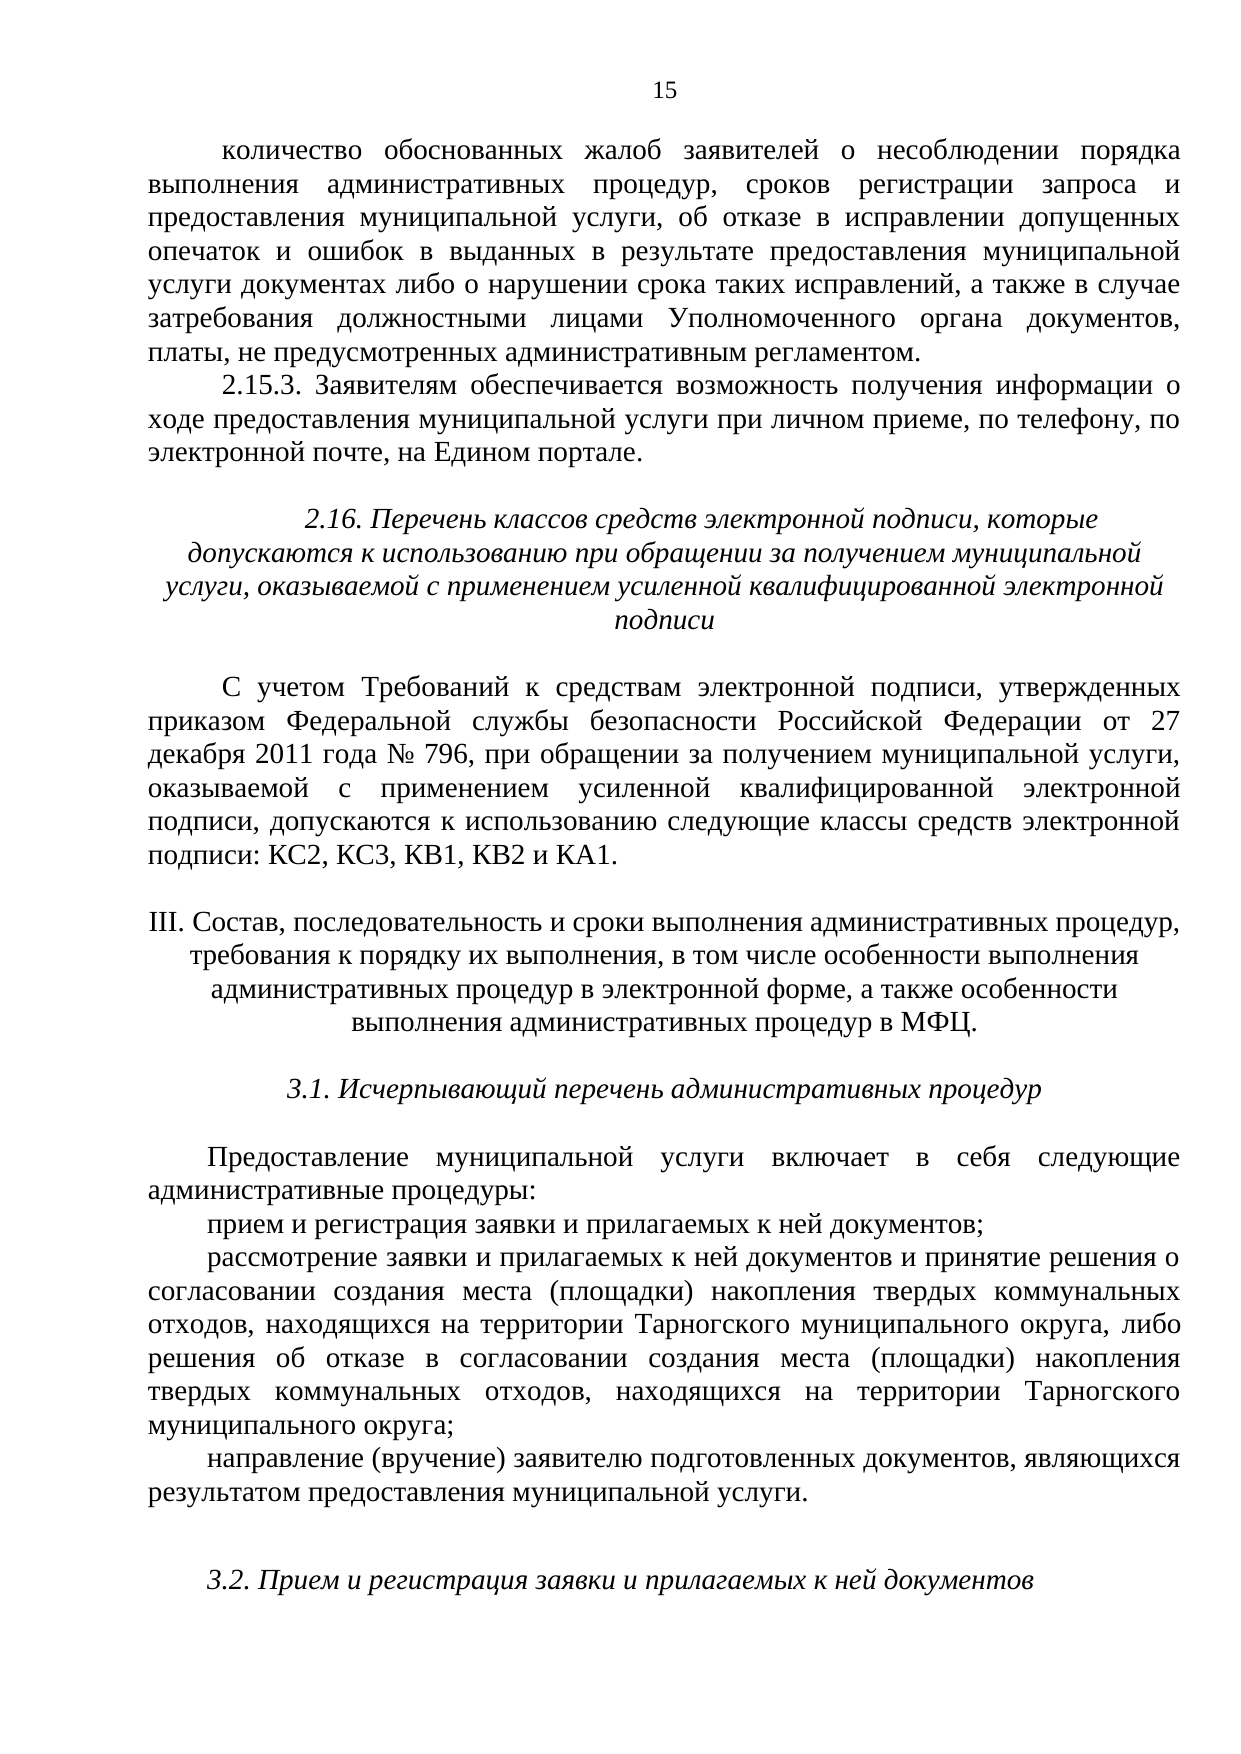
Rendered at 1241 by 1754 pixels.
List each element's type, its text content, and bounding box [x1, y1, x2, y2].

subtitle количество обоснованных жалоб заявителей о несоблюдении порядка выполнения административных процедур, сроков регистрации запроса и предоставления муниципальной услуги, об отказе в исправлении допущенных опечаток и ошибок в выданных в результате предоставления муниципальной услуги документах либо о нарушении срока таких исправлений, а также в случае затребования должностными лицами Уполномоченного органа документов, платы, не предусмотренных административным регламентом. [148, 132, 1181, 367]
text направление (вручение) заявителю подготовленных документов, являющихся результатом предоставления муниципальной услуги. [148, 1441, 1181, 1508]
text 2.15.3. Заявителям обеспечивается возможность получения информации о ходе предоставления муниципальной услуги при личном приеме, по телефону, по электронной почте, на Едином портале. [148, 367, 1181, 468]
text прием и регистрация заявки и прилагаемых к ней документов; [148, 1206, 1181, 1239]
text 3.1. Исчерпывающий перечень административных процедур [148, 1072, 1181, 1105]
text рассмотрение заявки и прилагаемых к ней документов и принятие решения о согласовании создания места (площадки) накопления твердых коммунальных отходов, находящихся на территории Тарногского муниципального округа, либо решения об отказе в согласовании создания места (площадки) накопления твердых коммунальных отходов, находящихся на территории Тарногского муниципального округа; [148, 1239, 1181, 1441]
subtitle III. Состав, последовательность и сроки выполнения административных процедур, требования к порядку их выполнения, в том числе особенности выполнения административных процедур в электронной форме, а также особенности выполнения административных процедур в МФЦ. [148, 904, 1181, 1038]
text 2.16. Перечень классов средств электронной подписи, которые допускаются к использованию при обращении за получением муниципальной услуги, оказываемой с применением усиленной квалифицированной электронной подписи [148, 501, 1181, 636]
text С учетом Требований к средствам электронной подписи, утвержденных приказом Федеральной службы безопасности Российской Федерации от 27 декабря 2011 года № 796, при обращении за получением муниципальной услуги, оказываемой с применением усиленной квалифицированной электронной подписи, допускаются к использованию следующие классы средств электронной подписи: КС2, КС3, КВ1, КВ2 и КА1. [148, 669, 1181, 870]
text Предоставление муниципальной услуги включает в себя следующие административные процедуры: [148, 1139, 1181, 1206]
text 3.2. Прием и регистрация заявки и прилагаемых к ней документов [148, 1562, 1181, 1596]
